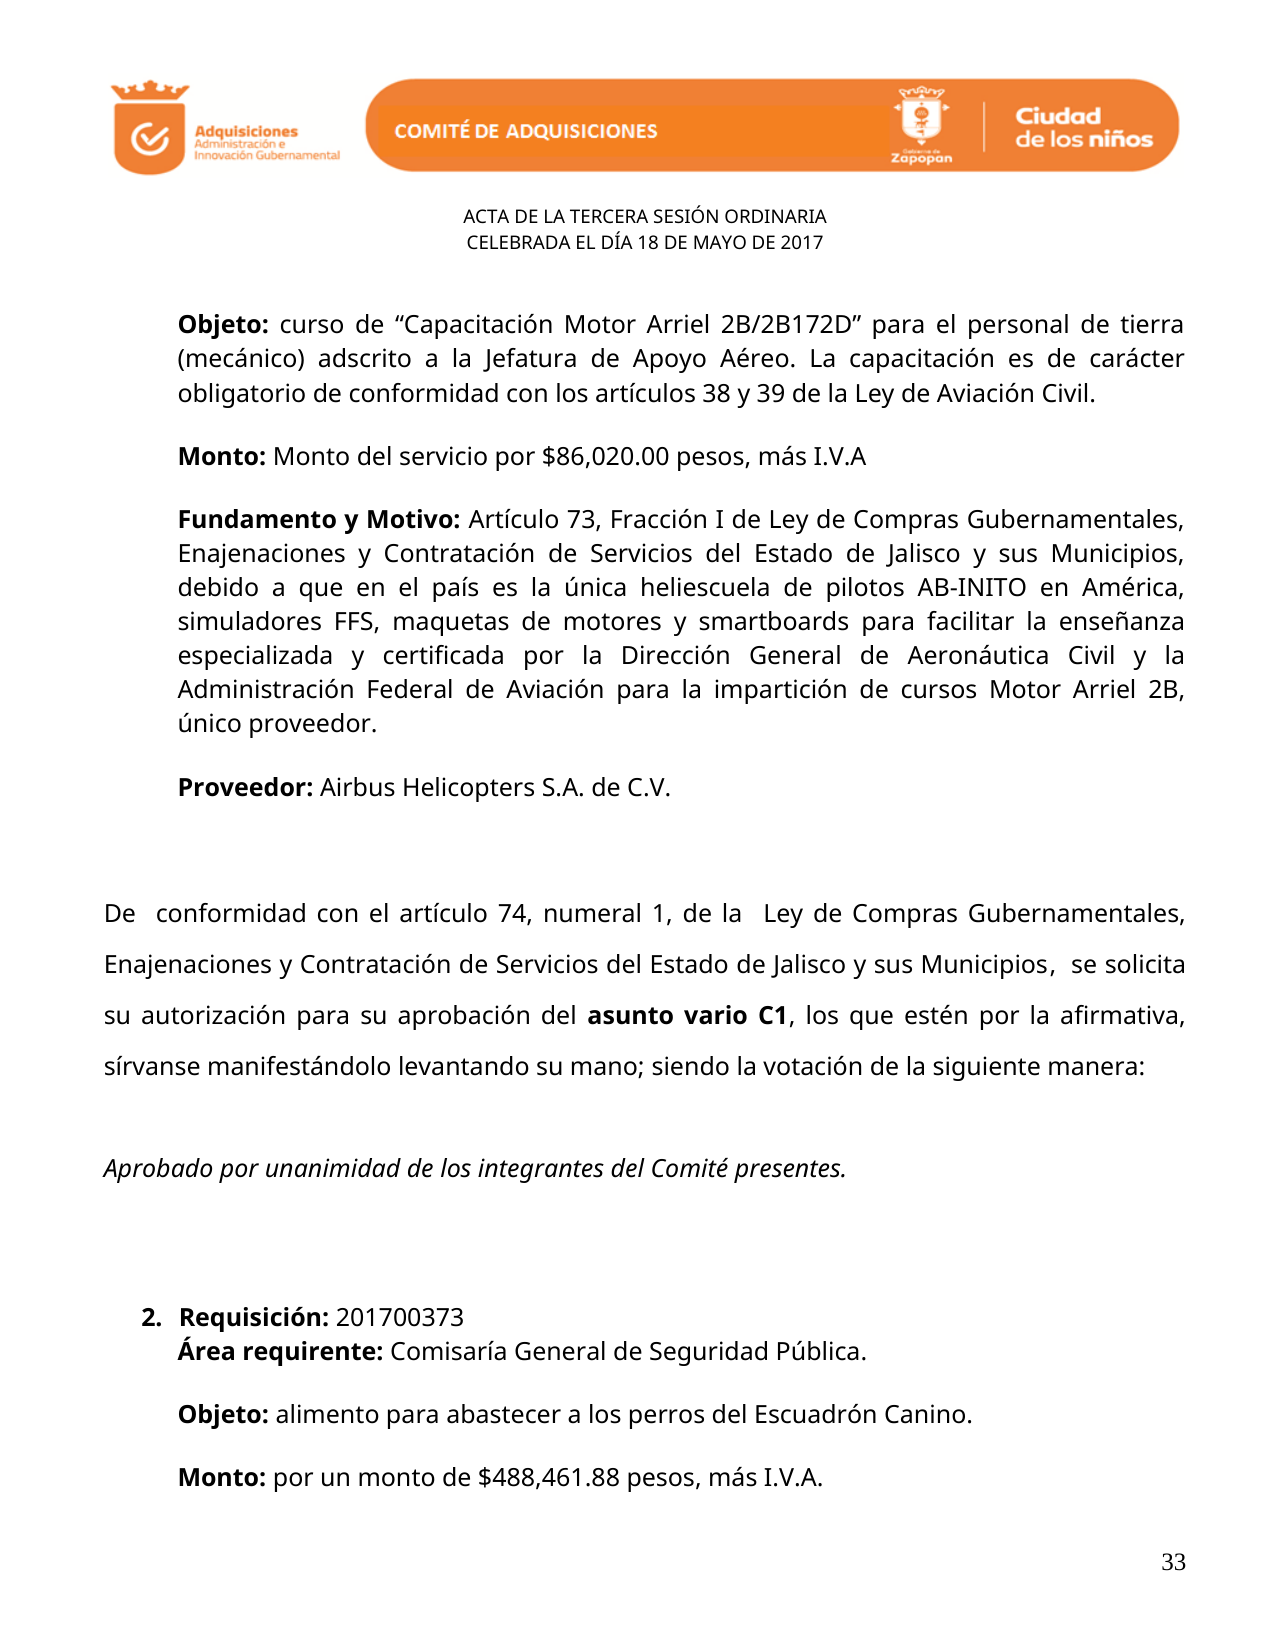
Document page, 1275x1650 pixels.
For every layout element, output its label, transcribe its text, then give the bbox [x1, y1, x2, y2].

list Proveedor: Airbus Helicopters S.A. de C.V. [177, 769, 1186, 803]
list Objeto: curso de “Capacitación Motor Arriel 2B/2B172D” para el personal de tierra (mecánico) adscrito a la Jefatura de Apoyo Aéreo. La capacitación es de carácter obligatorio de conformidad con los artículos 38 y 39 de la Ley de Aviación Civil. [177, 307, 1186, 409]
picture [103, 73, 1187, 178]
list Área requirente: Comisaría General de Seguridad Pública. [177, 1333, 1186, 1367]
text Aprobado por unanimidad de los integrantes del Comité presentes. [103, 1151, 1186, 1185]
list Fundamento y Motivo: Artículo 73, Fracción I de Ley de Compras Gubernamentales, Enajenaciones y Contratación de Servicios del Estado de Jalisco y sus Municipios, debido a que en el país es la única heliescuela de pilotos AB-INITO en América, simuladores FFS, maquetas de motores y smartboards para facilitar la enseñanza especializada y certificada por la Dirección General de Aeronáutica Civil y la Administración Federal de Aviación para la impartición de cursos Motor Arriel 2B, único proveedor. [177, 502, 1186, 740]
list Requisición: 201700373 [141, 1299, 1186, 1333]
text De conformidad con el artículo 74, numeral 1, de la Ley de Compras Gubernamentales, Enajenaciones y Contratación de Servicios del Estado de Jalisco y sus Municipios, se solicita su autorización para su aprobación del asunto vario C1, los que estén por la afirmativa, sírvanse manifestándolo levantando su mano; siendo la votación de la siguiente manera: [103, 896, 1186, 1083]
list Monto: por un monto de $488,461.88 pesos, más I.V.A. [177, 1460, 1186, 1494]
list Monto: Monto del servicio por $86,020.00 pesos, más I.V.A [177, 438, 1186, 472]
list Objeto: alimento para abastecer a los perros del Escuadrón Canino. [177, 1397, 1186, 1431]
